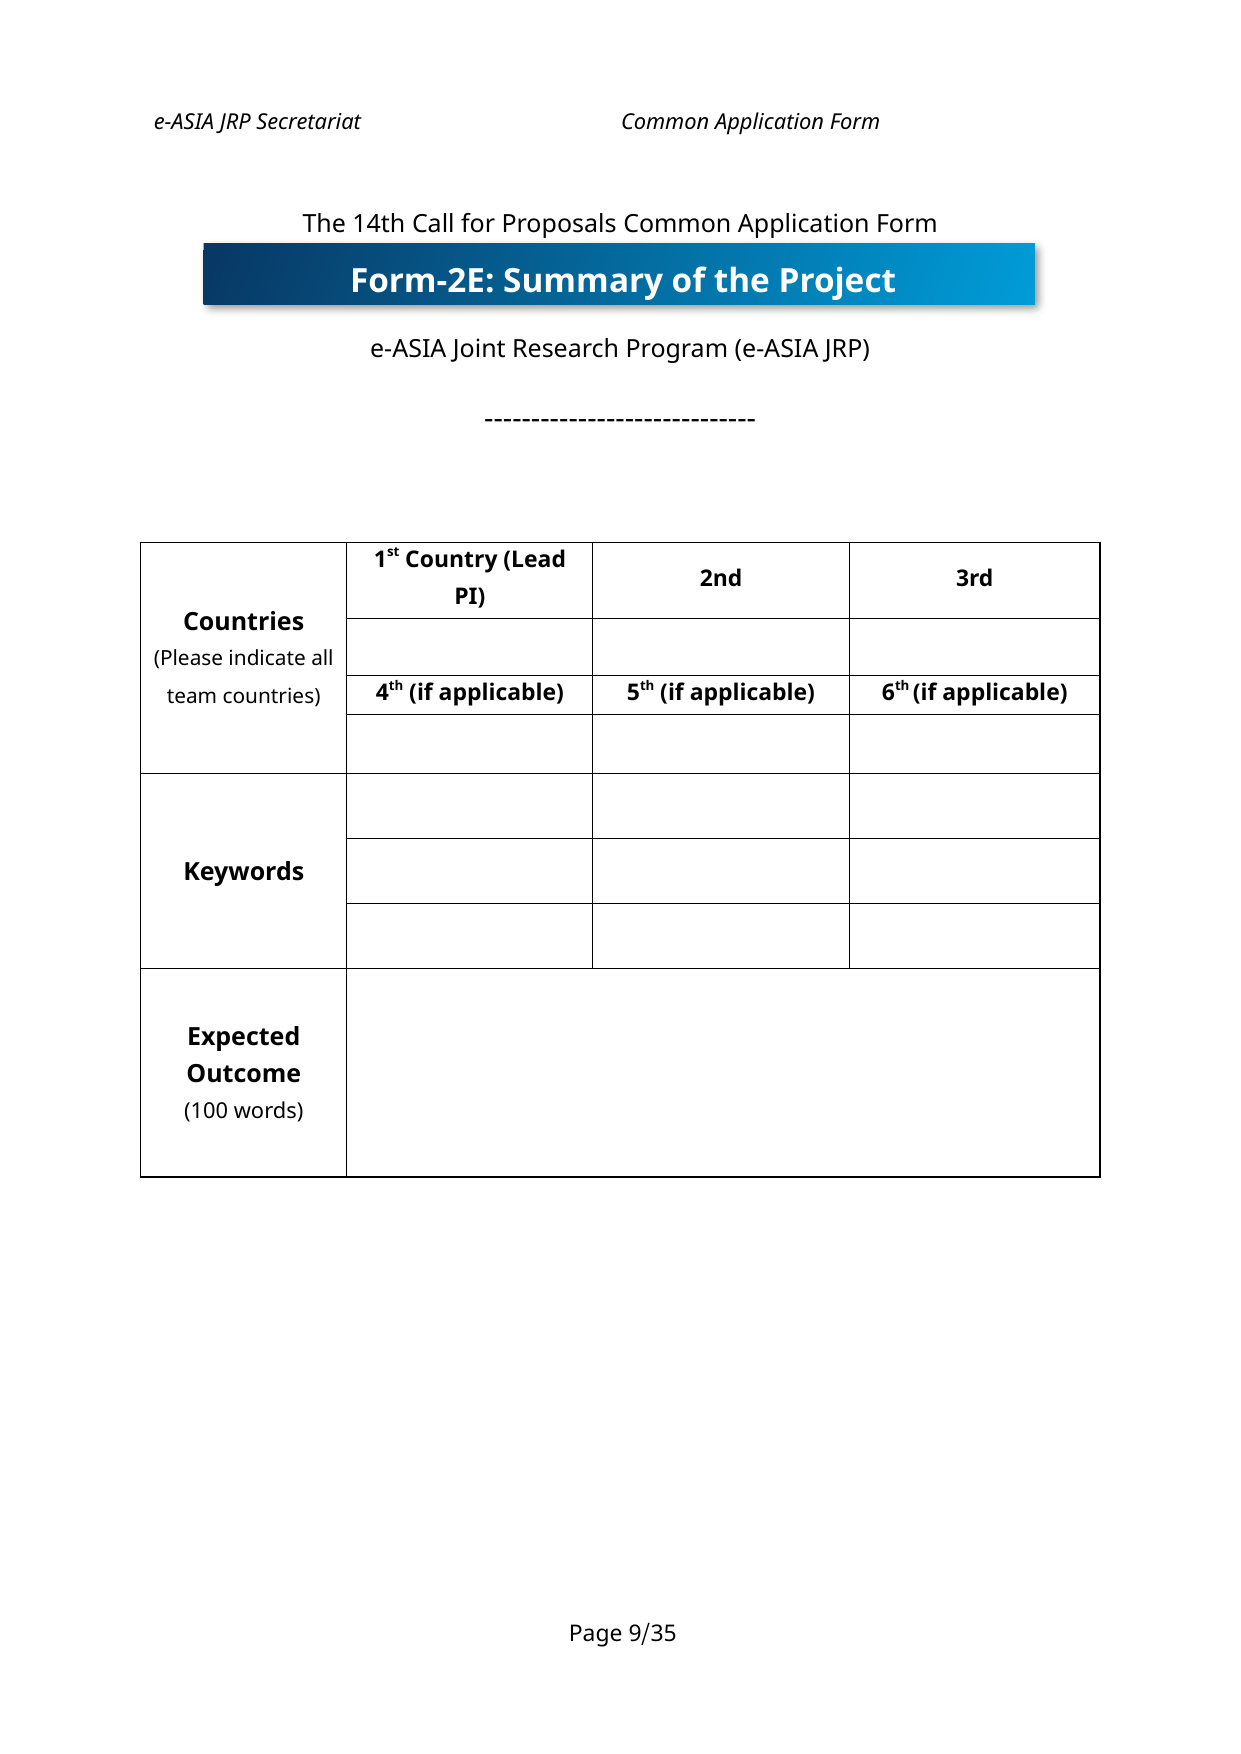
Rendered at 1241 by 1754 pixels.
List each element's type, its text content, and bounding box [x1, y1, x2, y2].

table_header 1st Country (Lead PI) [347, 543, 592, 618]
table_cell [593, 904, 849, 968]
table_cell [850, 904, 1099, 968]
table_header 3rd [850, 543, 1099, 618]
text e-ASIA Joint Research Program (e-ASIA JRP) [153, 329, 1087, 367]
table_cell Keywords [141, 774, 346, 968]
table_cell [347, 969, 1099, 1176]
table_cell [593, 839, 849, 903]
table_cell [593, 715, 849, 773]
text The 14th Call for Proposals Common Application Form [153, 204, 1087, 242]
text Form-2E: Summary of the Project [153, 242, 1087, 317]
table_cell [593, 774, 849, 838]
table_cell 4th (if applicable) [347, 676, 592, 713]
table_cell [593, 619, 849, 675]
table_cell 5th (if applicable) [593, 676, 849, 713]
table_cell [347, 619, 592, 675]
table_header 2nd [593, 543, 849, 618]
table_cell [850, 774, 1099, 838]
table_cell [347, 904, 592, 968]
table_cell [850, 839, 1099, 903]
table_cell 6th (if applicable) [850, 676, 1099, 713]
table_cell [850, 715, 1099, 773]
text ----------------------------- [153, 379, 1087, 454]
table_cell Expected Outcome (100 words) [141, 969, 346, 1176]
table_header Countries (Please indicate all team countries) [141, 543, 346, 773]
table_cell [347, 715, 592, 773]
table_cell [850, 619, 1099, 675]
table_cell [347, 774, 592, 838]
table_cell [347, 839, 592, 903]
